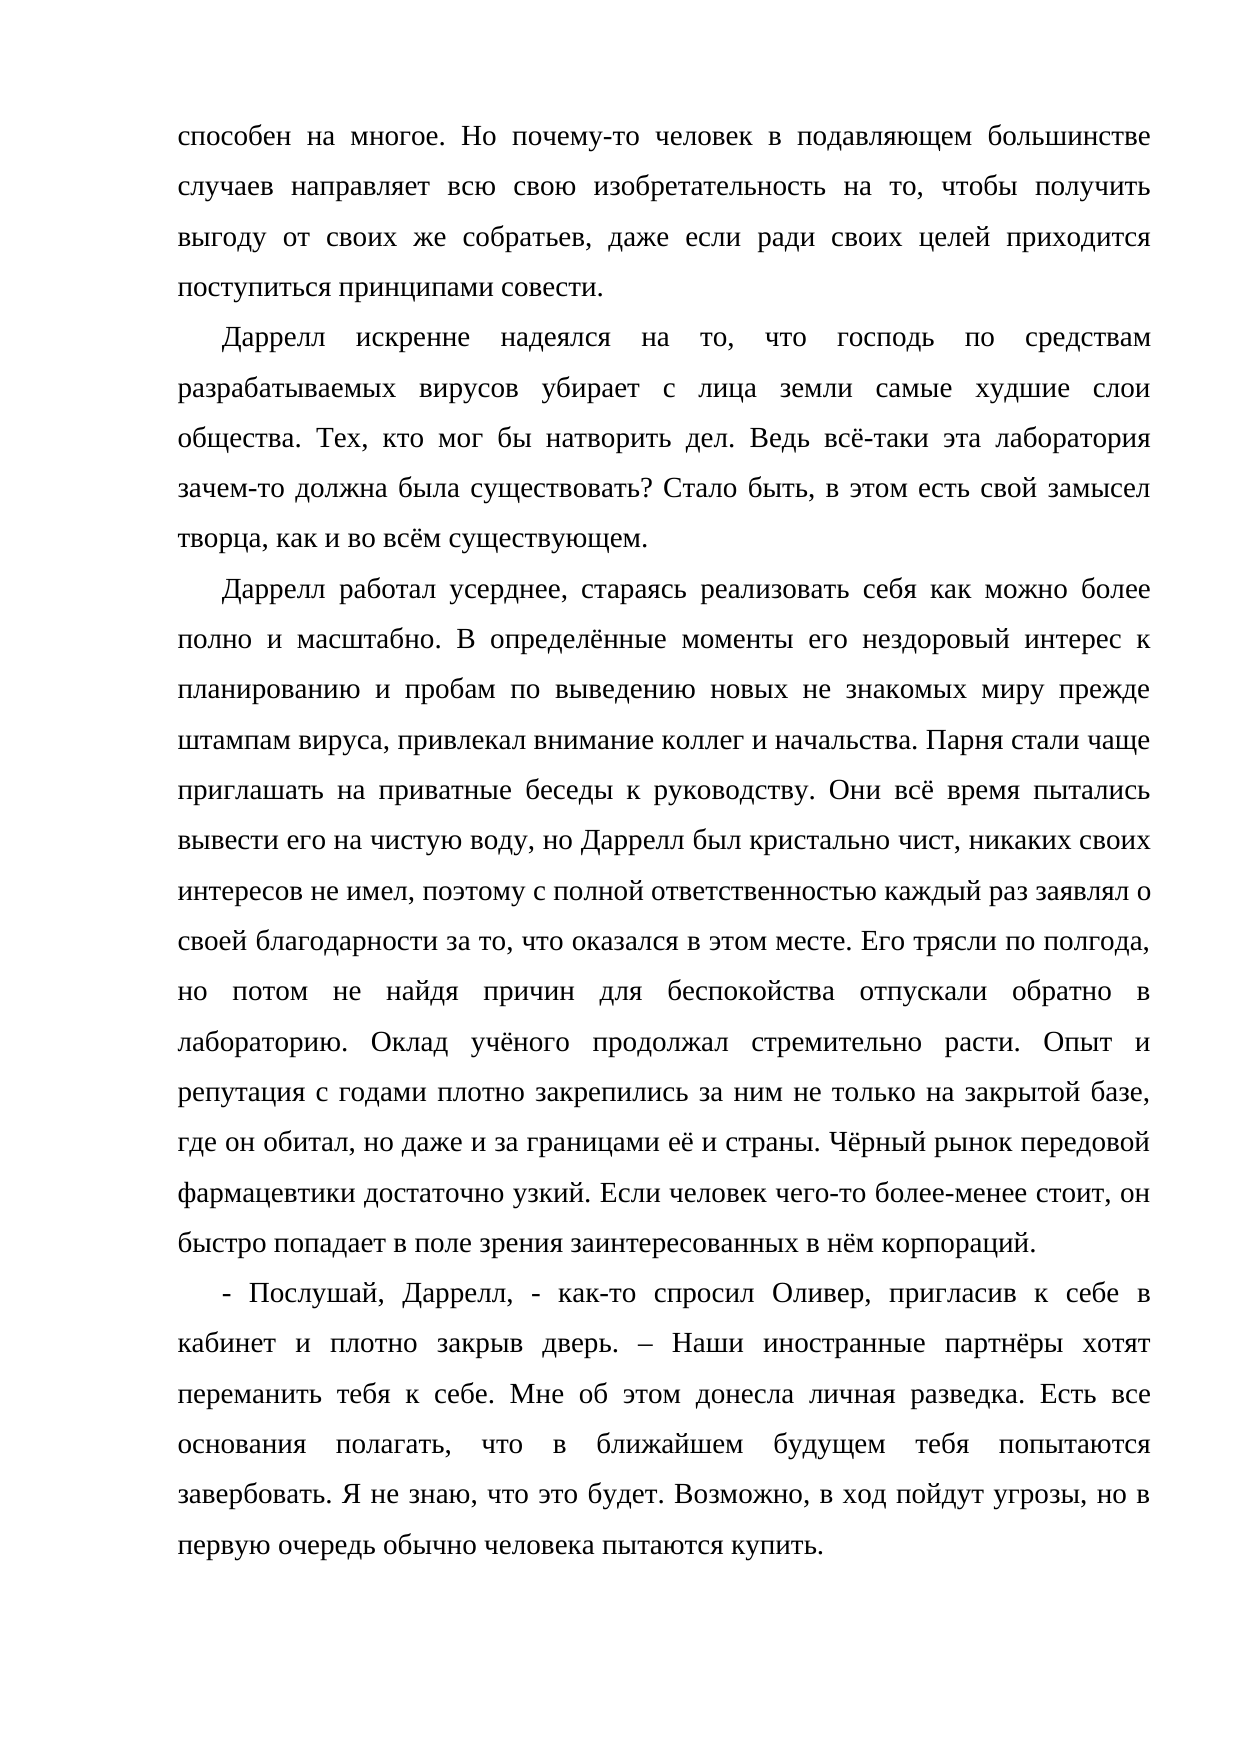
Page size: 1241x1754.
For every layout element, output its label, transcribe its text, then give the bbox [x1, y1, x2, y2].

text Даррелл работал усерднее, стараясь реализовать себя как можно более полно и масштабно. В определённые моменты его нездоровый интерес к планированию и пробам по выведению новых не знакомых миру прежде штампам вируса, привлекал внимание коллег и начальства. Парня стали чаще приглашать на приватные беседы к руководству. Они всё время пытались вывести его на чистую воду, но Даррелл был кристально чист, никаких своих интересов не имел, поэтому с полной ответственностью каждый раз заявлял о своей благодарности за то, что оказался в этом месте. Его трясли по полгода, но потом не найдя причин для беспокойства отпускали обратно в лабораторию. Оклад учёного продолжал стремительно расти. Опыт и репутация с годами плотно закрепились за ним не только на закрытой базе, где он обитал, но даже и за границами её и страны. Чёрный рынок передовой фармацевтики достаточно узкий. Если человек чего-то более-менее стоит, он быстро попадает в поле зрения заинтересованных в нём корпораций. [177, 571, 1152, 1258]
text Даррелл искренне надеялся на то, что господь по средствам разрабатываемых вирусов убирает с лица земли самые худшие слои общества. Тех, кто мог бы натворить дел. Ведь всё-таки эта лаборатория зачем-то должна была существовать? Стало быть, в этом есть свой замысел творца, как и во всём существующем. [177, 319, 1152, 554]
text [177, 118, 1152, 303]
text - Послушай, Даррелл, - как-то спросил Оливер, пригласив к себе в кабинет и плотно закрыв дверь. – Наши иностранные партнёры хотят переманить тебя к себе. Мне об этом донесла личная разведка. Есть все основания полагать, что в ближайшем будущем тебя попытаются завербовать. Я не знаю, что это будет. Возможно, в ход пойдут угрозы, но в первую очередь обычно человека пытаются купить. [177, 1275, 1152, 1560]
